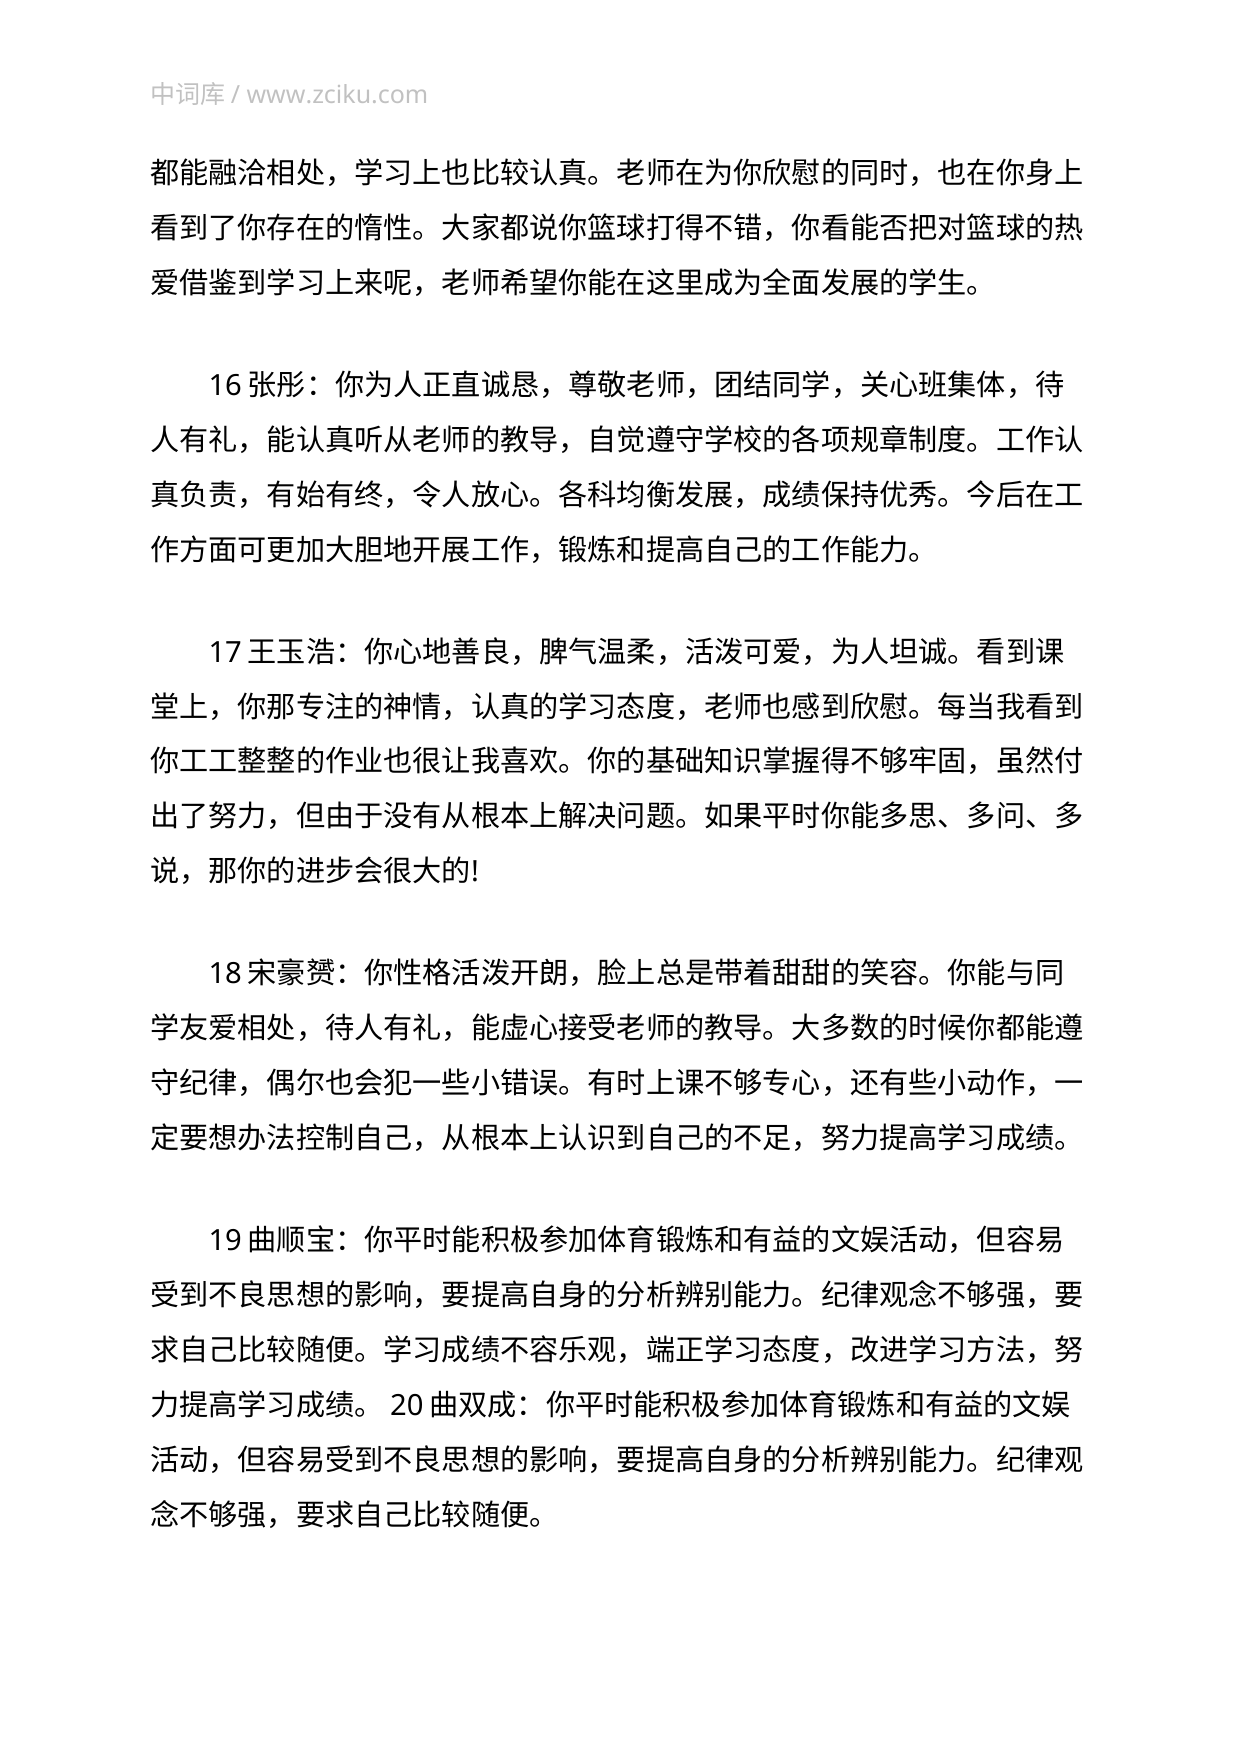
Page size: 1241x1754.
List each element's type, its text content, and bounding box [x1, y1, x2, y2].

text 18宋豪赟：你性格活泼开朗，脸上总是带着甜甜的笑容。你能与同学友爱相处，待人有礼，能虚心接受老师的教导。大多数的时候你都能遵守纪律，偶尔也会犯一些小错误。有时上课不够专心，还有些小动作，一定要想办法控制自己，从根本上认识到自己的不足，努力提高学习成绩。 [150, 950, 1090, 1157]
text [150, 150, 1090, 302]
text 19曲顺宝：你平时能积极参加体育锻炼和有益的文娱活动，但容易受到不良思想的影响，要提高自身的分析辨别能力。纪律观念不够强，要求自己比较随便。学习成绩不容乐观，端正学习态度，改进学习方法，努力提高学习成绩。 20曲双成：你平时能积极参加体育锻炼和有益的文娱活动，但容易受到不良思想的影响，要提高自身的分析辨别能力。纪律观念不够强，要求自己比较随便。 [150, 1216, 1090, 1533]
text 16张彤：你为人正直诚恳，尊敬老师，团结同学，关心班集体，待人有礼，能认真听从老师的教导，自觉遵守学校的各项规章制度。工作认真负责，有始有终，令人放心。各科均衡发展，成绩保持优秀。今后在工作方面可更加大胆地开展工作，锻炼和提高自己的工作能力。 [150, 362, 1090, 569]
text 17王玉浩：你心地善良，脾气温柔，活泼可爱，为人坦诚。看到课堂上，你那专注的神情，认真的学习态度，老师也感到欣慰。每当我看到你工工整整的作业也很让我喜欢。你的基础知识掌握得不够牢固，虽然付出了努力，但由于没有从根本上解决问题。如果平时你能多思、多问、多说，那你的进步会很大的! [150, 628, 1090, 890]
